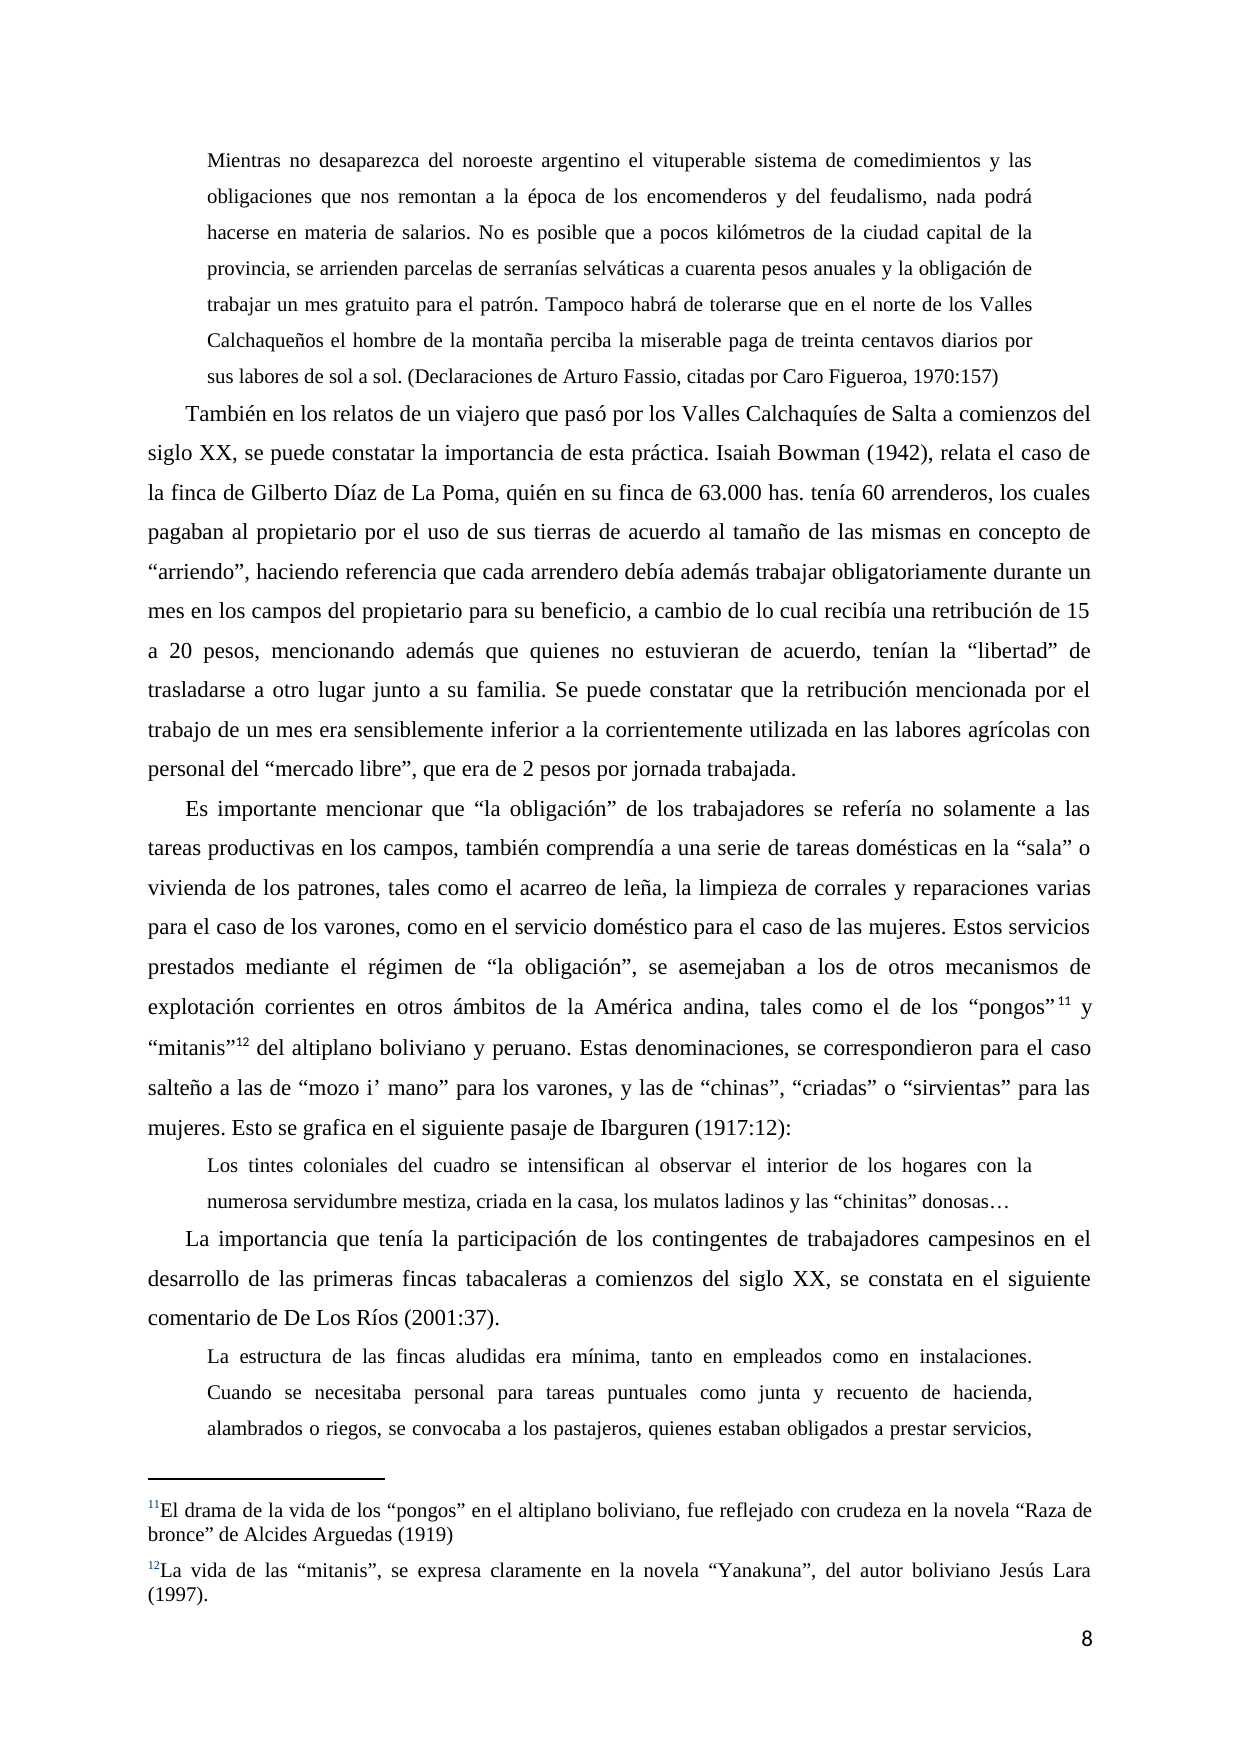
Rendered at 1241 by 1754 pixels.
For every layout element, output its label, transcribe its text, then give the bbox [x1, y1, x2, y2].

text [207, 1344, 1033, 1440]
text Mientras no desaparezca del noroeste argentino el vituperable sistema de comedimientos y las obligaciones que nos remontan a la época de los encomenderos y del feudalismo, nada podrá hacerse en materia de salarios. No es posible que a pocos kilómetros de la ciudad capital de la provincia, se arrienden parcelas de serranías selváticas a cuarenta pesos anuales y la obligación de trabajar un mes gratuito para el patrón. Tampoco habrá de tolerarse que en el norte de los Valles Calchaqueños el hombre de la montaña perciba la miserable paga de treinta centavos diarios por sus labores de sol a sol. (Declaraciones de Arturo Fassio, citadas por Caro Figueroa, 1970:157) [207, 148, 1033, 388]
text También en los relatos de un viajero que pasó por los Valles Calchaquíes de Salta a comienzos del siglo XX, se puede constatar la importancia de esta práctica. Isaiah Bowman (1942), relata el caso de la finca de Gilberto Díaz de La Poma, quién en su finca de 63.000 has. tenía 60 arrenderos, los cuales pagaban al propietario por el uso de sus tierras de acuerdo al tamaño de las mismas en concepto de “arriendo”, haciendo referencia que cada arrendero debía además trabajar obligatoriamente durante un mes en los campos del propietario para su beneficio, a cambio de lo cual recibía una retribución de 15 a 20 pesos, mencionando además que quienes no estuvieran de acuerdo, tenían la “libertad” de trasladarse a otro lugar junto a su familia. Se puede constatar que la retribución mencionada por el trabajo de un mes era sensiblemente inferior a la corrientemente utilizada en las labores agrícolas con personal del “mercado libre”, que era de 2 pesos por jornada trabajada. [148, 400, 1092, 782]
text La importancia que tenía la participación de los contingentes de trabajadores campesinos en el desarrollo de las primeras fincas tabacaleras a comienzos del siglo XX, se constata en el siguiente comentario de De Los Ríos (2001:37). [148, 1226, 1092, 1331]
text Es importante mencionar que “la obligación” de los trabajadores se refería no solamente a las tareas productivas en los campos, también comprendía a una serie de tareas domésticas en la “sala” o vivienda de los patrones, tales como el acarreo de leña, la limpieza de corrales y reparaciones varias para el caso de los varones, como en el servicio doméstico para el caso de las mujeres. Estos servicios prestados mediante el régimen de “la obligación”, se asemejaban a los de otros mecanismos de explotación corrientes en otros ámbitos de la América andina, tales como el de los “pongos” y “mitanis” del altiplano boliviano y peruano. Estas denominaciones, se correspondieron para el caso salteño a las de “mozo i’ mano” para los varones, y las de “chinas”, “criadas” o “sirvientas” para las mujeres. Esto se grafica en el siguiente pasaje de Ibarguren (1917:12): [148, 795, 1092, 1140]
text Los tintes coloniales del cuadro se intensifican al observar el interior de los hogares con la numerosa servidumbre mestiza, criada en la casa, los mulatos ladinos y las “chinitas” donosas… [207, 1153, 1033, 1213]
